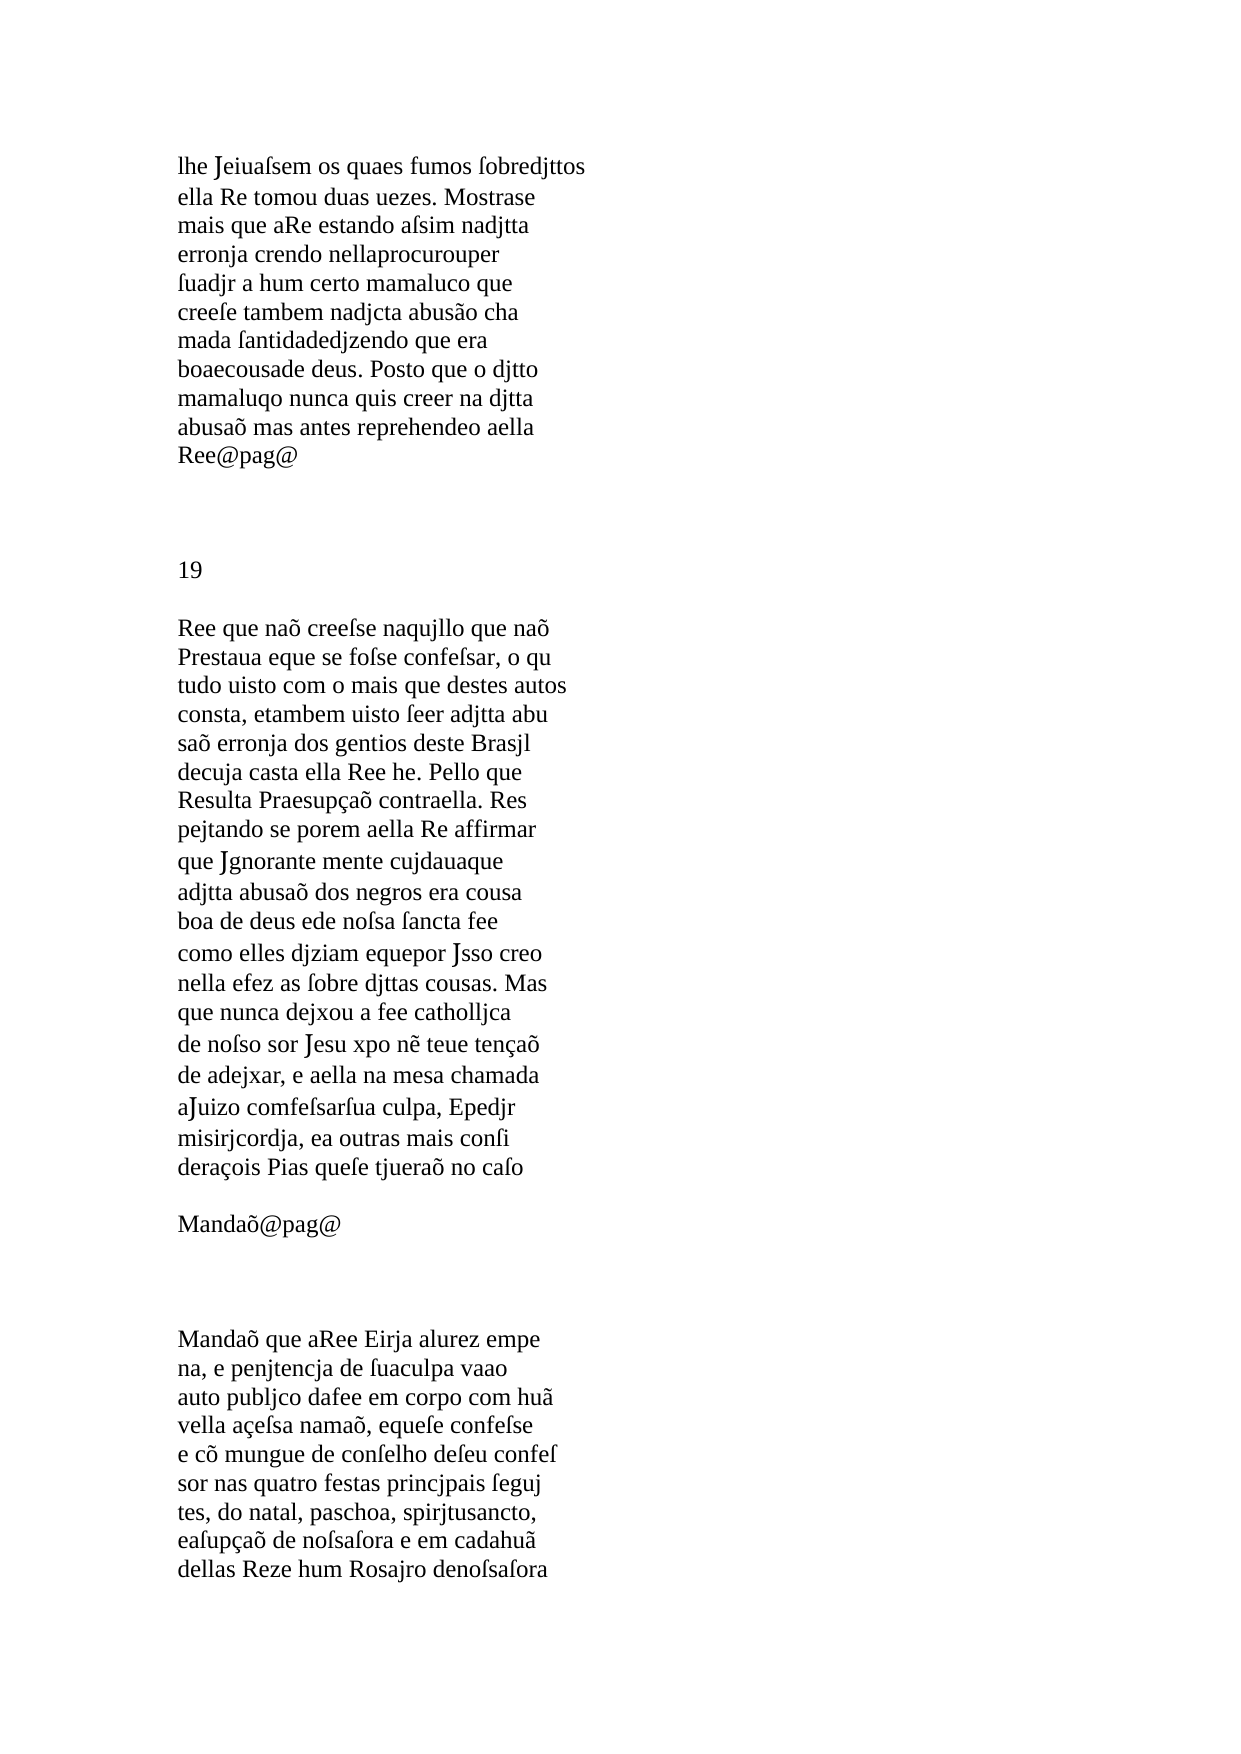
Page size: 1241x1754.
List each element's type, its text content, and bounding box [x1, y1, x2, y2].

text dellas Reze hum Rosajro denoſsaſora [177, 1554, 1063, 1583]
text adjtta abusaõ dos negros era cousa [177, 877, 1063, 906]
text que Jgnorante mente cujdauaque [177, 843, 1063, 877]
text Prestaua eque se foſse confeſsar, o qu [177, 642, 1063, 670]
text sor nas quatro festas princjpais ſeguj [177, 1468, 1063, 1497]
text lhe Jeiuaſsem os quaes fumos ſobredjttos [177, 148, 1063, 182]
text deraçois Pias queſe tjueraõ no caſo [177, 1152, 1063, 1180]
text vella açeſsa namaõ, equeſe confeſse [177, 1410, 1063, 1439]
text abusaõ mas antes reprehendeo aella [177, 412, 1063, 440]
text aJuizo comfeſsarſua culpa, Epedjr [177, 1089, 1063, 1123]
text nella efez as ſobre djttas cousas. Mas [177, 968, 1063, 997]
text Resulta Praesupçaõ contraella. Res [177, 785, 1063, 814]
text Ree@pag@ [177, 440, 1063, 469]
text ſuadjr a hum certo mamaluco que [177, 268, 1063, 297]
text Mandaõ que aRee Eirja alurez empe [177, 1324, 1063, 1353]
text pejtando se porem aella Re affirmar [177, 814, 1063, 843]
text misirjcordja, ea outras mais conſi [177, 1123, 1063, 1152]
text consta, etambem uisto ſeer adjtta abu [177, 699, 1063, 728]
text Ree que naõ creeſse naqujllo que naõ [177, 613, 1063, 642]
text que nunca dejxou a fee catholljca [177, 997, 1063, 1026]
text erronja crendo nellaprocurouper [177, 239, 1063, 268]
text tes, do natal, paschoa, spirjtusancto, [177, 1497, 1063, 1525]
text mamaluqo nunca quis creer na djtta [177, 383, 1063, 412]
text 19 [177, 555, 1063, 584]
text eaſupçaõ de noſsaſora e em cadahuã [177, 1525, 1063, 1554]
text mais que aRe estando aſsim nadjtta [177, 210, 1063, 239]
text de noſso sor Jesu xpo nẽ teue tençaõ [177, 1026, 1063, 1060]
text tudo uisto com o mais que destes autos [177, 670, 1063, 699]
text ella Re tomou duas uezes. Mostrase [177, 182, 1063, 210]
text boaecousade deus. Posto que o djtto [177, 354, 1063, 383]
text auto publjco dafee em corpo com huã [177, 1382, 1063, 1410]
text mada ſantidadedjzendo que era [177, 325, 1063, 354]
text saõ erronja dos gentios deste Brasjl [177, 728, 1063, 757]
text e cõ mungue de conſelho deſeu confeſ [177, 1439, 1063, 1468]
text boa de deus ede noſsa ſancta fee [177, 906, 1063, 934]
text na, e penjtencja de ſuaculpa vaao [177, 1353, 1063, 1382]
text de adejxar, e aella na mesa chamada [177, 1060, 1063, 1089]
text creeſe tambem nadjcta abusão cha [177, 297, 1063, 325]
text decuja casta ella Ree he. Pello que [177, 757, 1063, 785]
text Mandaõ@pag@ [177, 1209, 1063, 1238]
text como elles djziam equepor Jsso creo [177, 934, 1063, 968]
